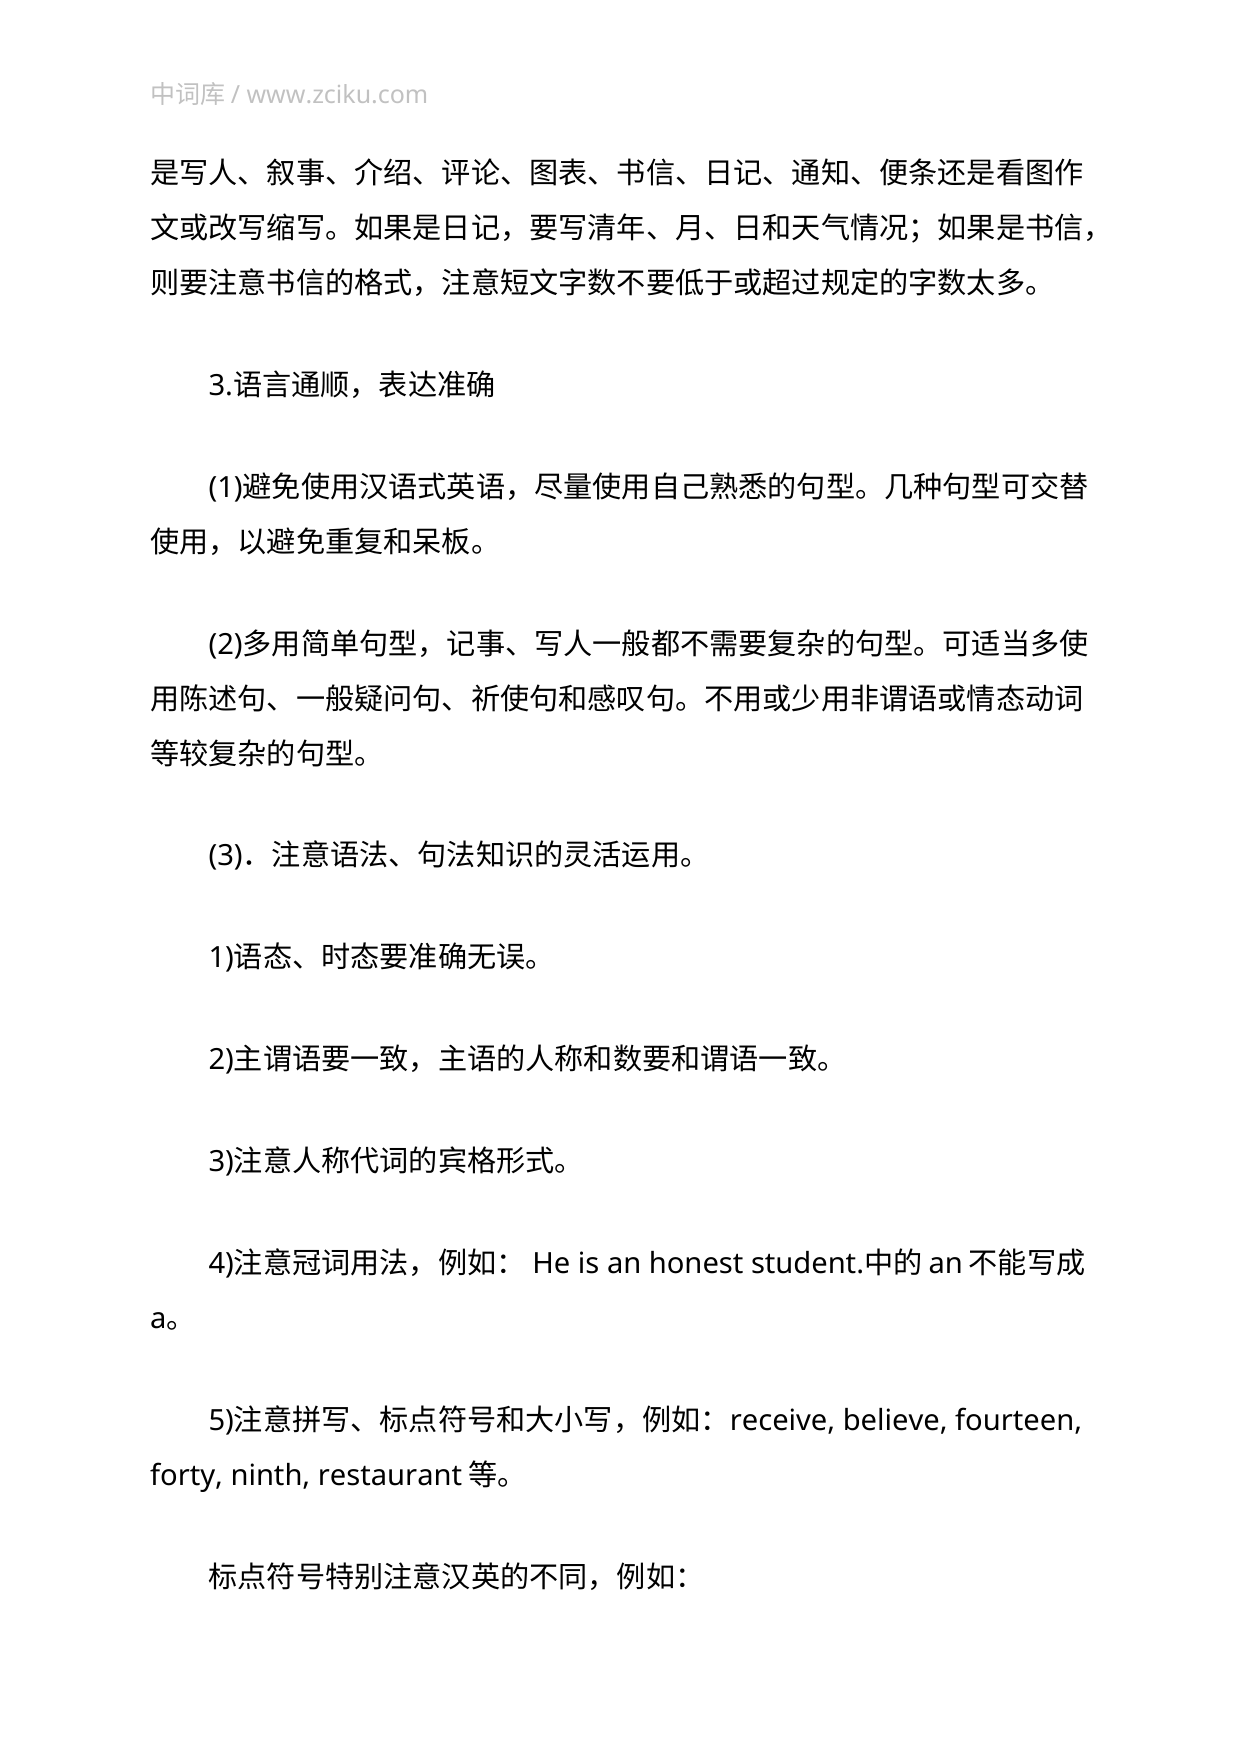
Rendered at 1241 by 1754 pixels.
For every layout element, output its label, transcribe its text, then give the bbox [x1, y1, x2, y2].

text 标点符号特别注意汉英的不同，例如： [150, 1554, 1090, 1596]
text 5)注意拼写、标点符号和大小写，例如：receive, believe, fourteen, forty, ninth, restaurant等。 [150, 1397, 1090, 1494]
text 3)注意人称代词的宾格形式。 [150, 1138, 1090, 1180]
text (3)．注意语法、句法知识的灵活运用。 [150, 832, 1090, 874]
text (2)多用简单句型，记事、写人一般都不需要复杂的句型。可适当多使用陈述句、一般疑问句、祈使句和感叹句。不用或少用非谓语或情态动词等较复杂的句型。 [150, 620, 1090, 772]
text 2)主谓语要一致，主语的人称和数要和谓语一致。 [150, 1036, 1090, 1078]
text (1)避免使用汉语式英语，尽量使用自己熟悉的句型。几种句型可交替使用，以避免重复和呆板。 [150, 463, 1090, 561]
text 1)语态、时态要准确无误。 [150, 934, 1090, 976]
text 4)注意冠词用法，例如： He is an honest student.中的an不能写成a。 [150, 1240, 1090, 1337]
text 3.语言通顺，表达准确 [150, 362, 1090, 404]
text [150, 150, 1090, 302]
